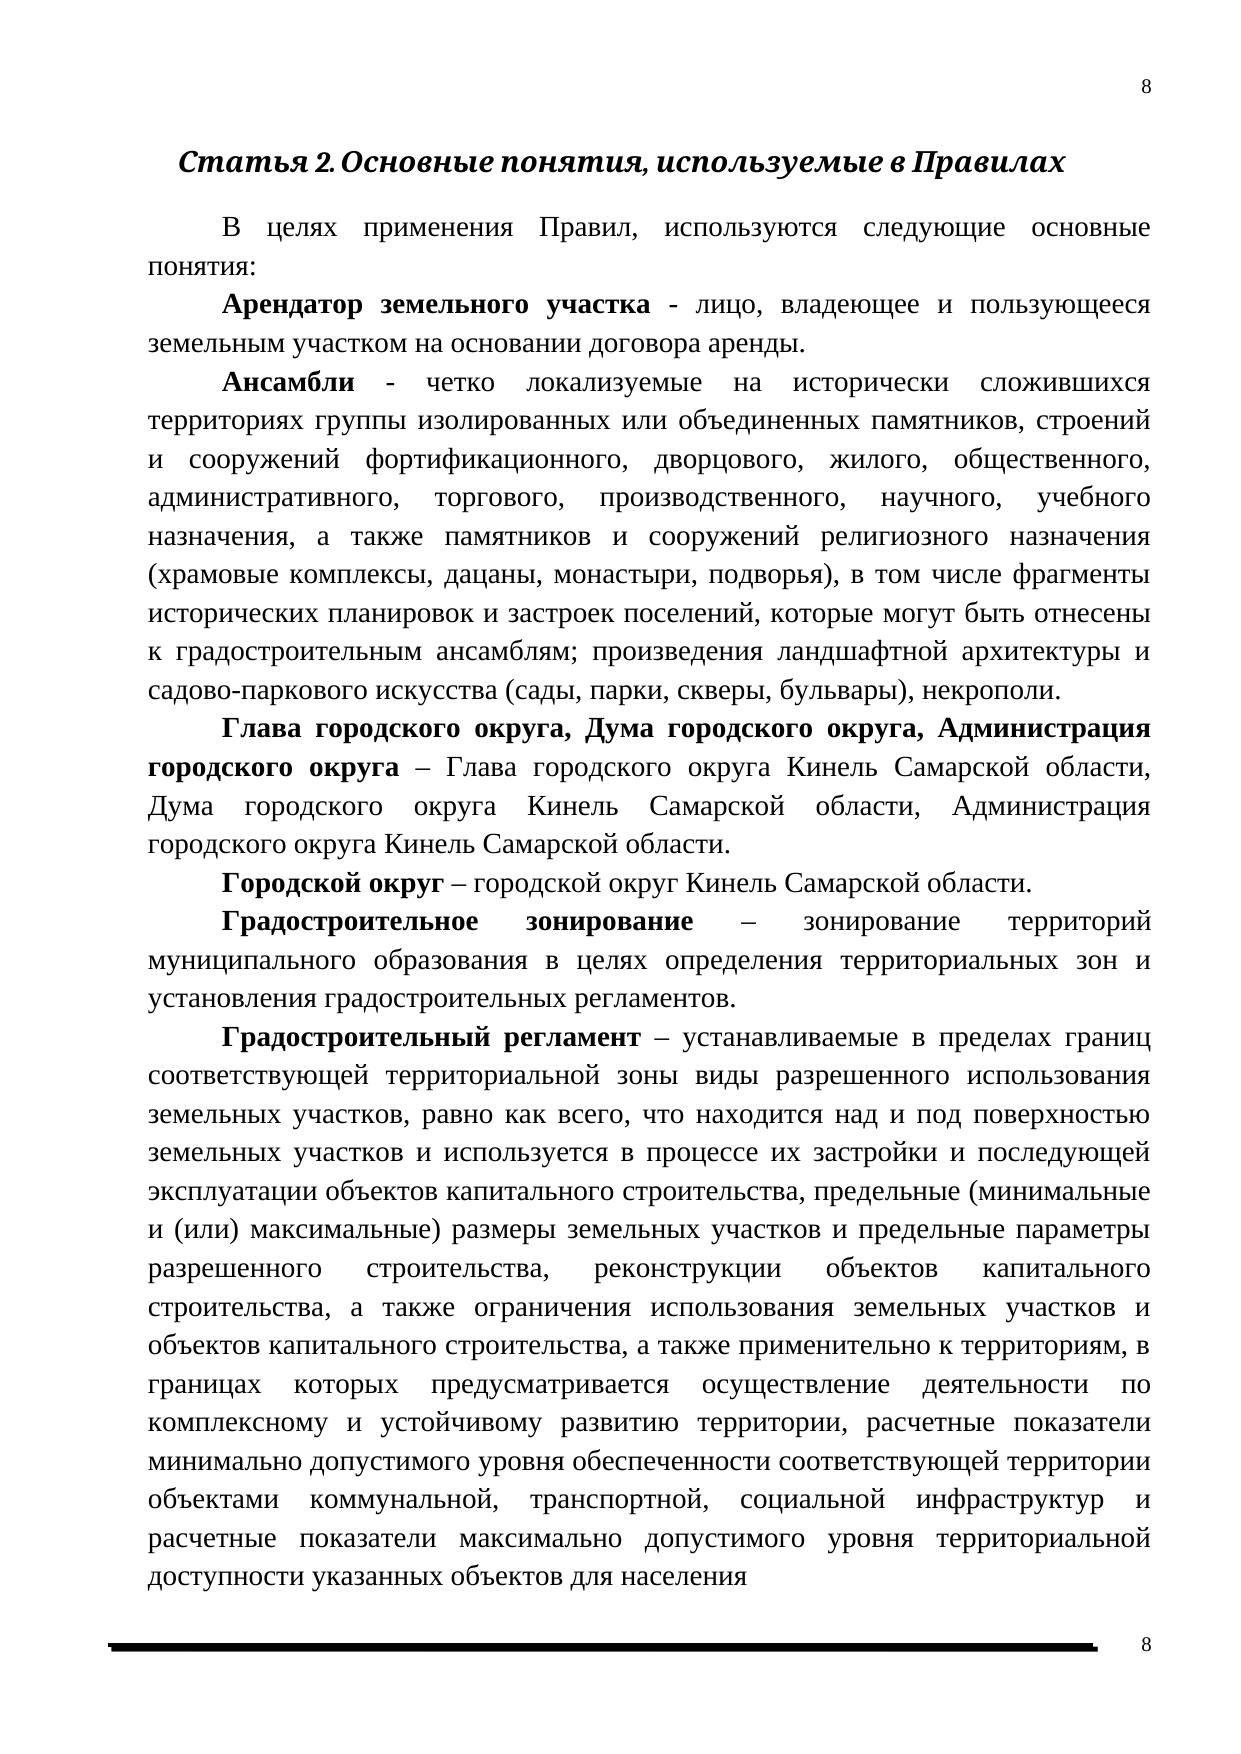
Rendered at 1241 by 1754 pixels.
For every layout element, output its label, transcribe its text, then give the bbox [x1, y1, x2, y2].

text Градостроительное зонирование – зонирование территорий муниципального образования в целях определения территориальных зон и установления градостроительных регламентов. [148, 903, 1152, 1014]
subtitle Основные понятия, используемые в Правилах [148, 146, 1152, 179]
text Ансамбли - четко локализуемые на исторически сложившихся территориях группы изолированных или объединенных памятников, строений и сооружений фортификационного, дворцового, жилого, общественного, административного, торгового, производственного, научного, учебного назначения, а также памятников и сооружений религиозного назначения (храмовые комплексы, дацаны, монастыри, подворья), в том числе фрагменты исторических планировок и застроек поселений, которые могут быть отнесены к градостроительным ансамблям; произведения ландшафтной архитектуры и садово-паркового искусства (сады, парки, скверы, бульвары), некрополи. [148, 364, 1152, 706]
text В целях применения Правил, используются следующие основные понятия: [148, 209, 1152, 282]
text Арендатор земельного участка - лицо, владеющее и пользующееся земельным участком на основании договора аренды. [148, 287, 1152, 359]
text Градостроительный регламент – устанавливаемые в пределах границ соответствующей территориальной зоны виды разрешенного использования земельных участков, равно как всего, что находится над и под поверхностью земельных участков и используется в процессе их застройки и последующей эксплуатации объектов капитального строительства, предельные (минимальные и (или) максимальные) размеры земельных участков и предельные параметры разрешенного строительства, реконструкции объектов капитального строительства, а также ограничения использования земельных участков и объектов капитального строительства, а также применительно к территориям, в границах которых предусматривается осуществление деятельности по комплексному и устойчивому развитию территории, расчетные показатели минимально допустимого уровня обеспеченности соответствующей территории объектами коммунальной, транспортной, социальной инфраструктур и расчетные показатели максимально допустимого уровня территориальной доступности указанных объектов для населения [148, 1019, 1152, 1592]
text Глава городского округа, Дума городского округа, Администрация городского округа – Глава городского округа Кинель Самарской области, Дума городского округа Кинель Самарской области, Администрация городского округа Кинель Самарской области. [148, 711, 1152, 860]
text Городской округ – городской округ Кинель Самарской области. [148, 865, 1152, 898]
